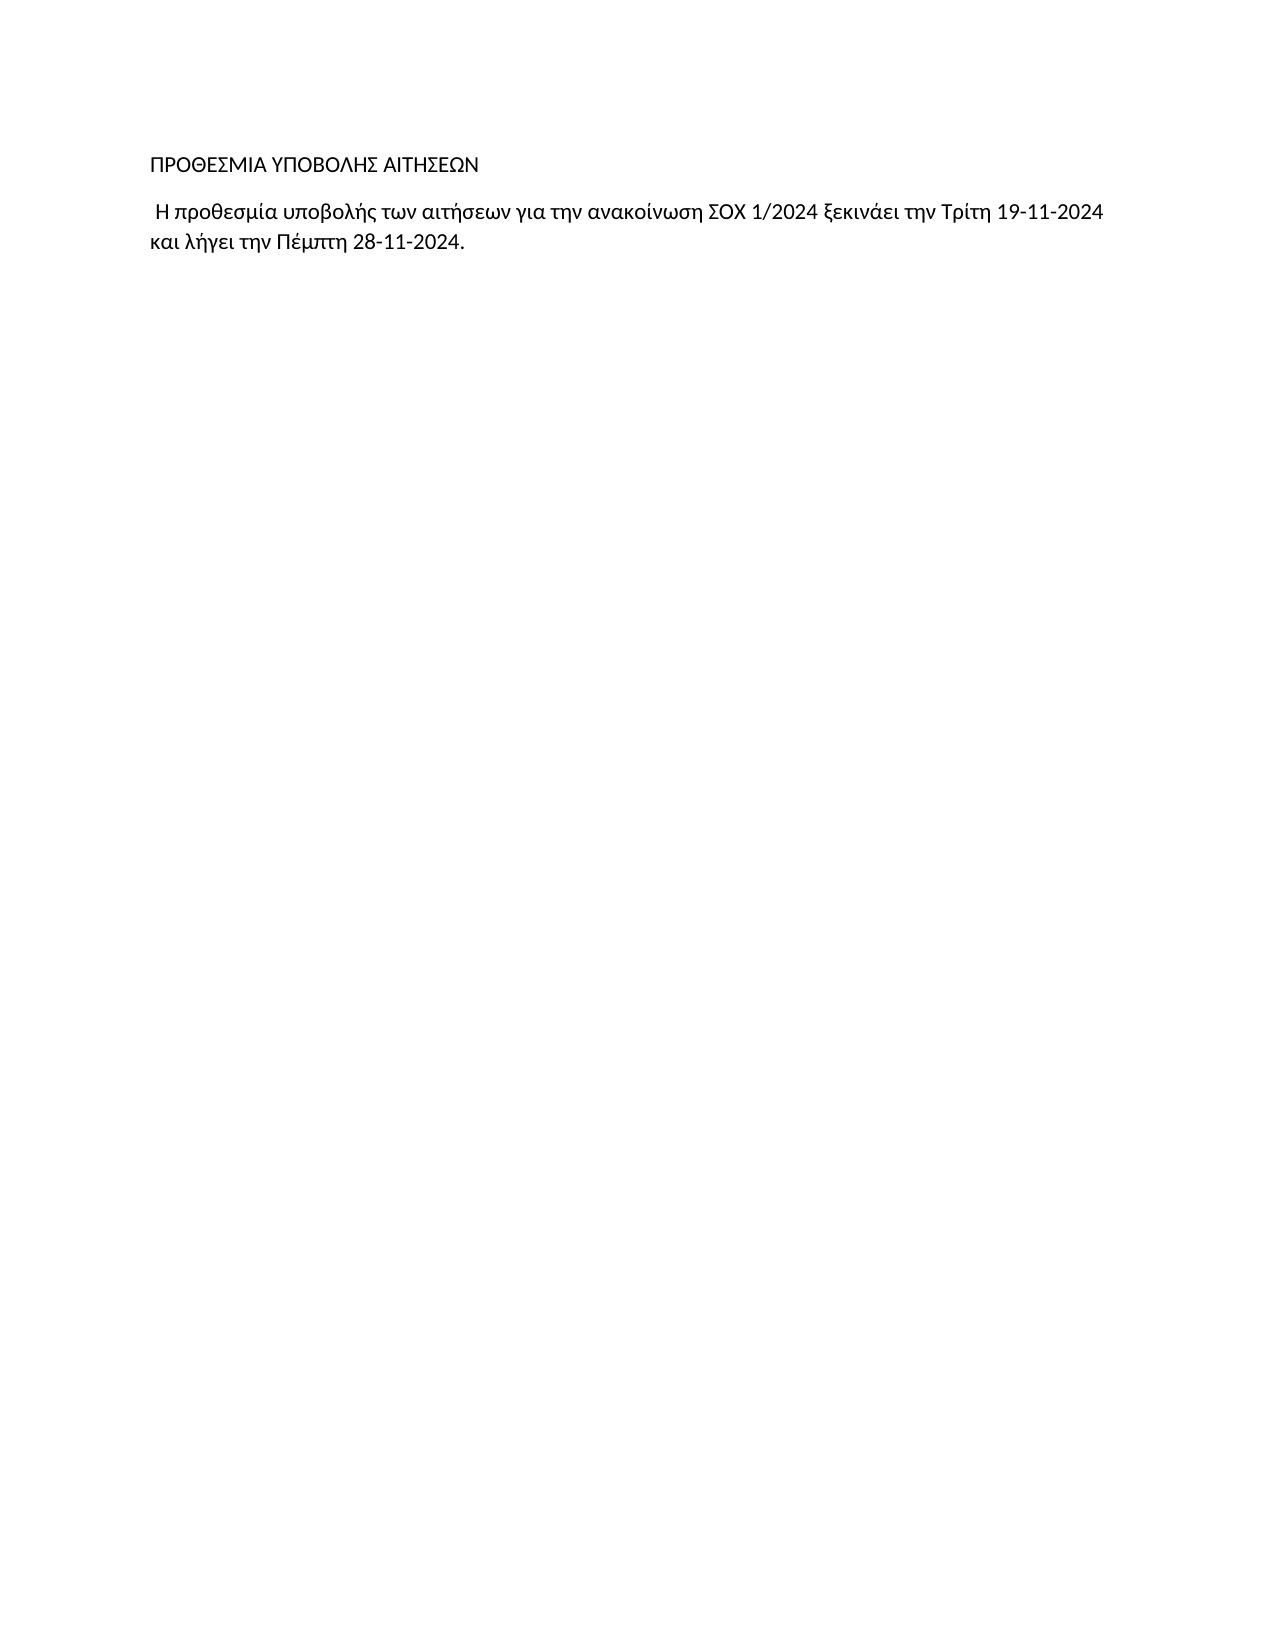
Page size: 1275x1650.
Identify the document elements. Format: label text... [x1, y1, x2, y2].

text Η προθεσμία υποβολής των αιτήσεων για την ανακοίνωση ΣΟΧ 1/2024 ξεκινάει την Τρίτη 19-11-2024 και λήγει την Πέμπτη 28-11-2024. [150, 197, 1125, 255]
text ΠΡΟΘΕΣΜΙΑ ΥΠΟΒΟΛΗΣ ΑΙΤΗΣΕΩΝ [150, 150, 1125, 178]
